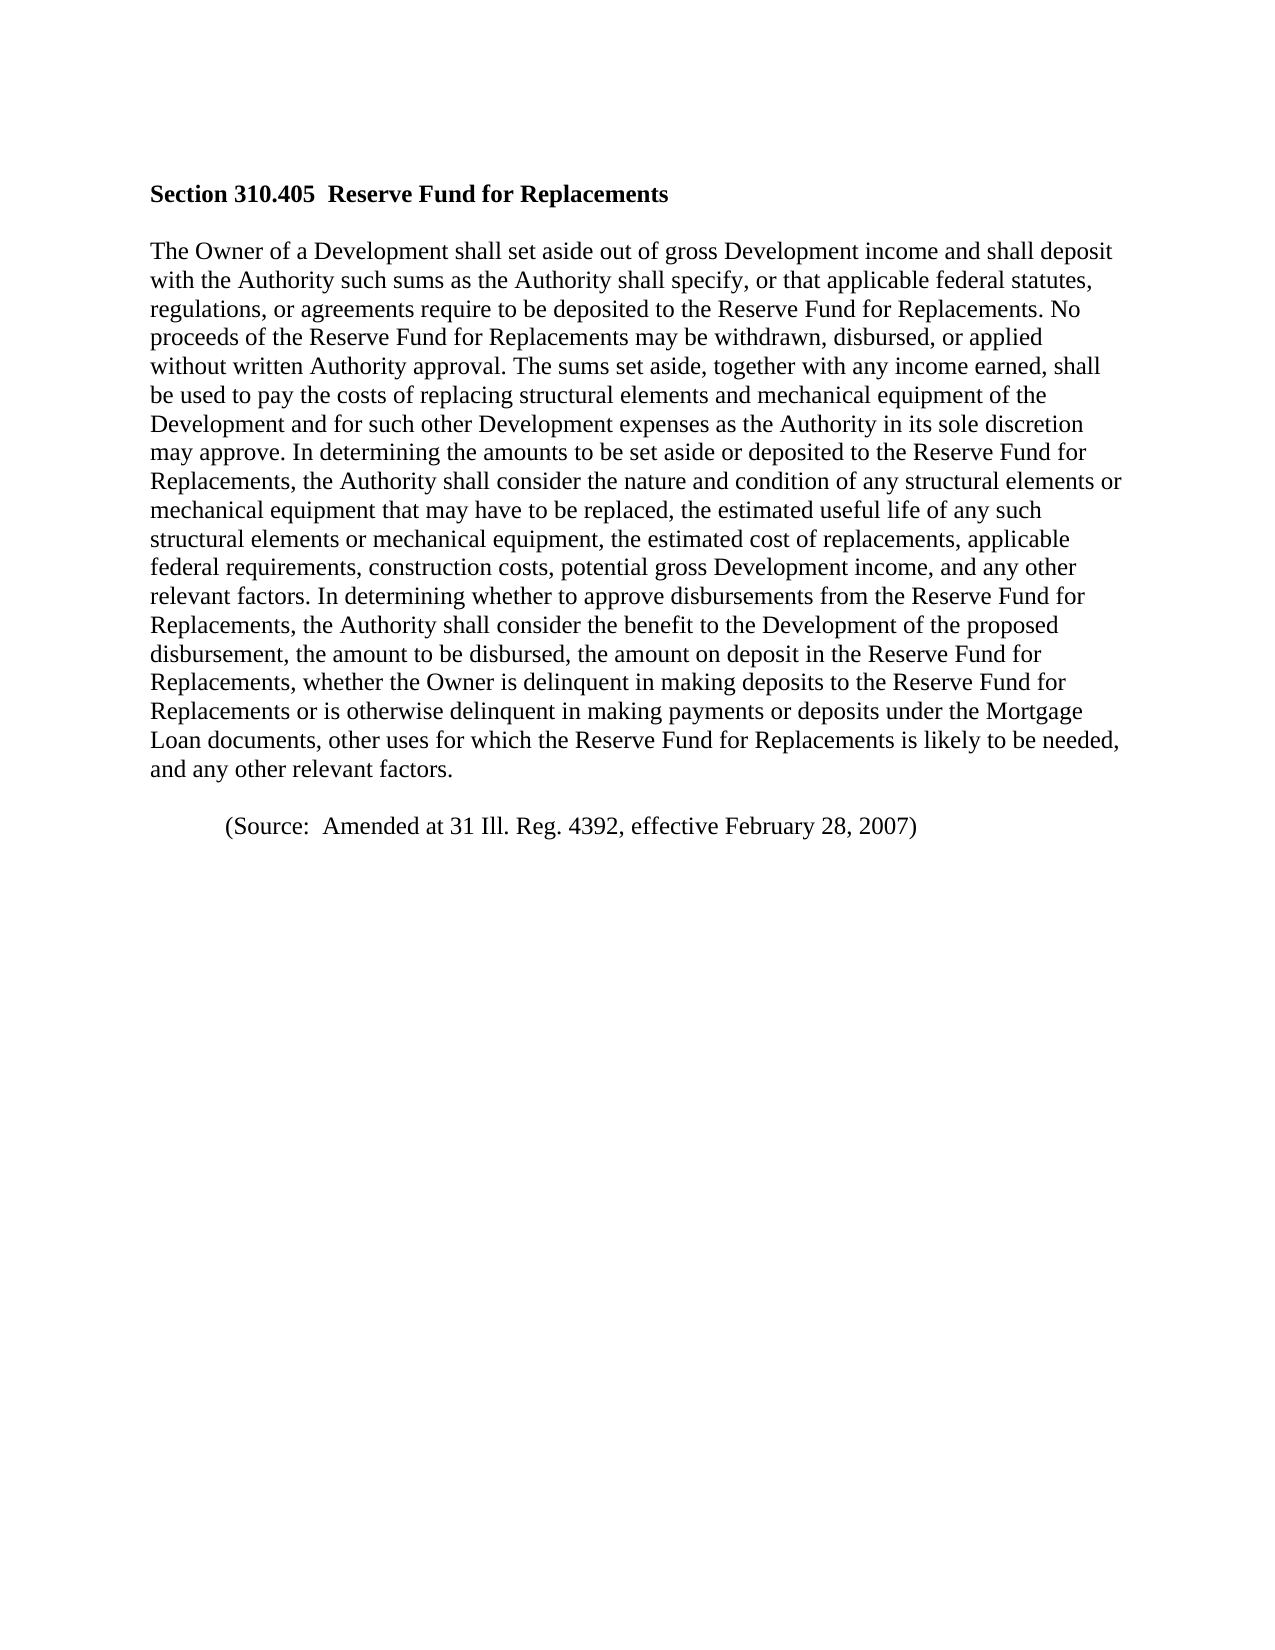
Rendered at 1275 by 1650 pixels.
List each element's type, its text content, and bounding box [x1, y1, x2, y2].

text The Owner of a Development shall set aside out of gross Development income and shall deposit with the Authority such sums as the Authority shall specify, or that applicable federal statutes, regulations, or agreements require to be deposited to the Reserve Fund for Replacements. No proceeds of the Reserve Fund for Replacements may be withdrawn, disbursed, or applied without written Authority approval. The sums set aside, together with any income earned, shall be used to pay the costs of replacing structural elements and mechanical equipment of the Development and for such other Development expenses as the Authority in its sole discretion may approve. In determining the amounts to be set aside or deposited to the Reserve Fund for Replacements, the Authority shall consider the nature and condition of any structural elements or mechanical equipment that may have to be replaced, the estimated useful life of any such structural elements or mechanical equipment, the estimated cost of replacements, applicable federal requirements, construction costs, potential gross Development income, and any other relevant factors. In determining whether to approve disbursements from the Reserve Fund for Replacements, the Authority shall consider the benefit to the Development of the proposed disbursement, the amount to be disbursed, the amount on deposit in the Reserve Fund for Replacements, whether the Owner is delinquent in making deposits to the Reserve Fund for Replacements or is otherwise delinquent in making payments or deposits under the Mortgage Loan documents, other uses for which the Reserve Fund for Replacements is likely to be needed, and any other relevant factors. [150, 236, 1125, 782]
text (Source: Amended at 31 Ill. Reg. 4392, effective February 28, 2007) [150, 811, 1125, 840]
text Section 310.405 Reserve Fund for Replacements [150, 179, 1125, 207]
